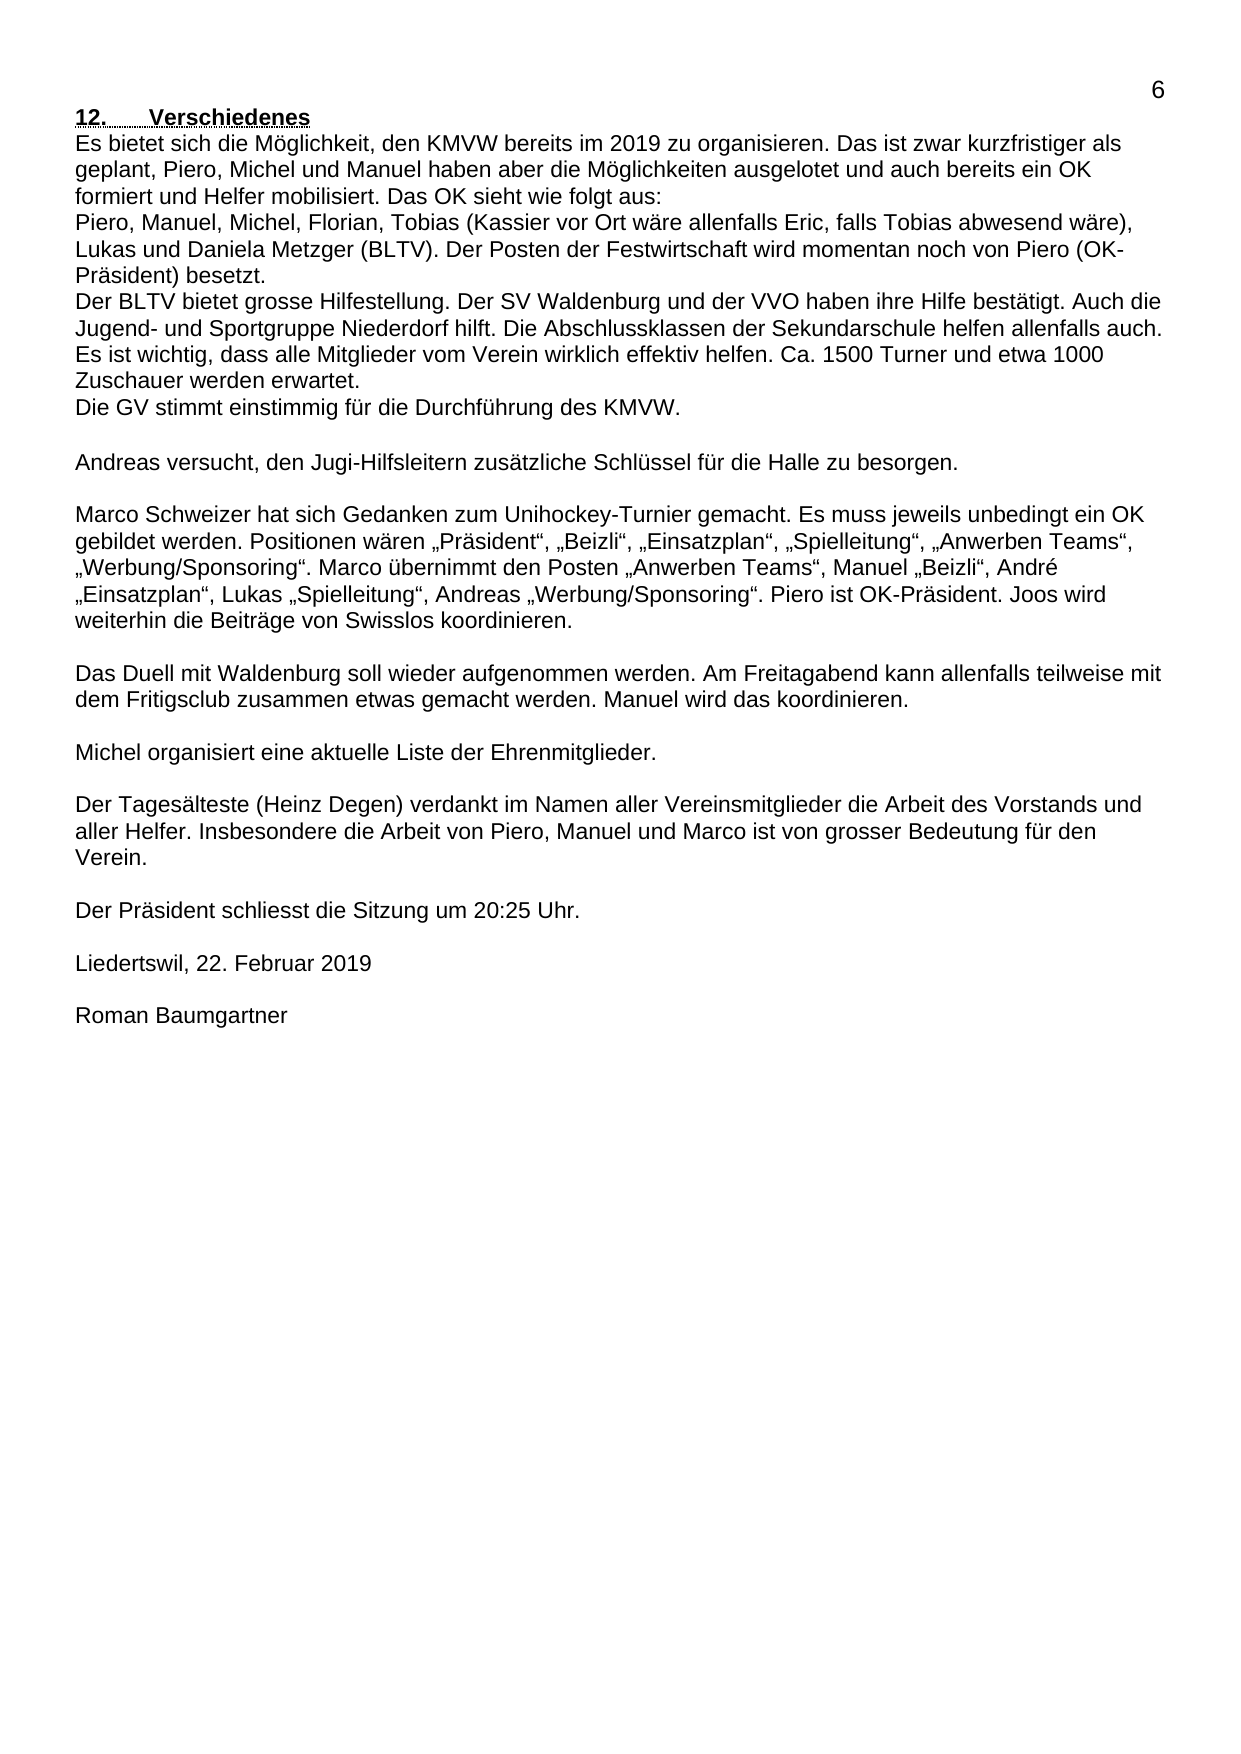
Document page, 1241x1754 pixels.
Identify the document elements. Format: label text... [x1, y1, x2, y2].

text Michel organisiert eine aktuelle Liste der Ehrenmitglieder. [75, 739, 1165, 765]
text Es bietet sich die Möglichkeit, den KMVW bereits im 2019 zu organisieren. Das ist zwar kurzfristiger als geplant, Piero, Michel und Manuel haben aber die Möglichkeiten ausgelotet und auch bereits ein OK formiert und Helfer mobilisiert. Das OK sieht wie folgt aus: [75, 130, 1165, 209]
text Andreas versucht, den Jugi-Hilfsleitern zusätzliche Schlüssel für die Halle zu besorgen. [75, 449, 1165, 475]
text Piero, Manuel, Michel, Florian, Tobias (Kassier vor Ort wäre allenfalls Eric, falls Tobias abwesend wäre), Lukas und Daniela Metzger (BLTV). Der Posten der Festwirtschaft wird momentan noch von Piero (OK-Präsident) besetzt. [75, 209, 1165, 288]
text Liedertswil, 22. Februar 2019 [75, 949, 1165, 976]
text Der Präsident schliesst die Sitzung um 20:25 Uhr. [75, 897, 1165, 923]
text Marco Schweizer hat sich Gedanken zum Unihockey-Turnier gemacht. Es muss jeweils unbedingt ein OK gebildet werden. Positionen wären „Präsident“, „Beizli“, „Einsatzplan“, „Spielleitung“, „Anwerben Teams“, „Werbung/Sponsoring“. Marco übernimmt den Posten „Anwerben Teams“, Manuel „Beizli“, André „Einsatzplan“, Lukas „Spielleitung“, Andreas „Werbung/Sponsoring“. Piero ist OK-Präsident. Joos wird weiterhin die Beiträge von Swisslos koordinieren. [75, 501, 1165, 633]
subtitle 12. Verschiedenes [75, 104, 1165, 130]
text Der BLTV bietet grosse Hilfestellung. Der SV Waldenburg und der VVO haben ihre Hilfe bestätigt. Auch die Jugend- und Sportgruppe Niederdorf hilft. Die Abschlussklassen der Sekundarschule helfen allenfalls auch. Es ist wichtig, dass alle Mitglieder vom Verein wirklich effektiv helfen. Ca. 1500 Turner und etwa 1000 Zuschauer werden erwartet. [75, 288, 1165, 394]
text Die GV stimmt einstimmig für die Durchführung des KMVW. [75, 394, 1165, 420]
text Der Tagesälteste (Heinz Degen) verdankt im Namen aller Vereinsmitglieder die Arbeit des Vorstands und aller Helfer. Insbesondere die Arbeit von Piero, Manuel und Marco ist von grosser Bedeutung für den Verein. [75, 791, 1165, 870]
text Roman Baumgartner [75, 1002, 1165, 1028]
text Das Duell mit Waldenburg soll wieder aufgenommen werden. Am Freitagabend kann allenfalls teilweise mit dem Fritigsclub zusammen etwas gemacht werden. Manuel wird das koordinieren. [75, 659, 1165, 712]
